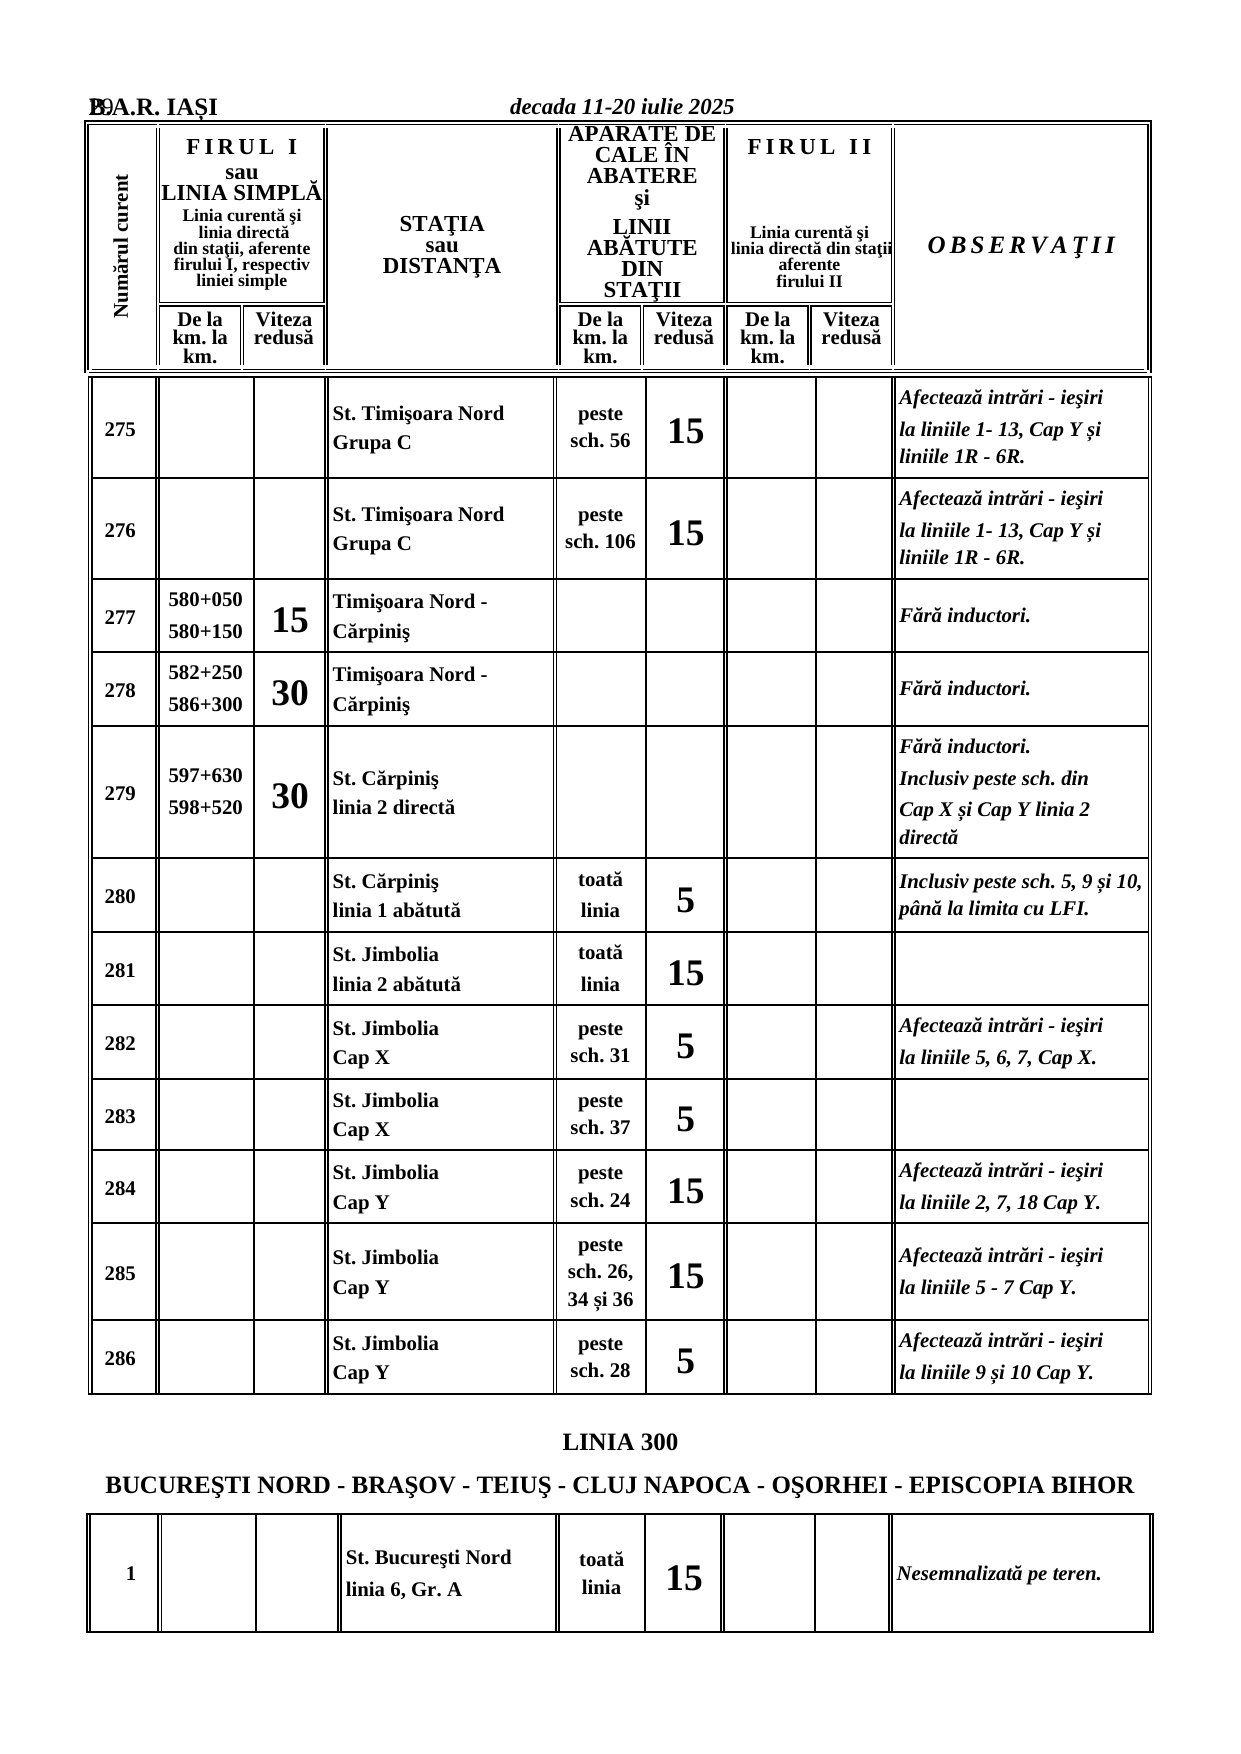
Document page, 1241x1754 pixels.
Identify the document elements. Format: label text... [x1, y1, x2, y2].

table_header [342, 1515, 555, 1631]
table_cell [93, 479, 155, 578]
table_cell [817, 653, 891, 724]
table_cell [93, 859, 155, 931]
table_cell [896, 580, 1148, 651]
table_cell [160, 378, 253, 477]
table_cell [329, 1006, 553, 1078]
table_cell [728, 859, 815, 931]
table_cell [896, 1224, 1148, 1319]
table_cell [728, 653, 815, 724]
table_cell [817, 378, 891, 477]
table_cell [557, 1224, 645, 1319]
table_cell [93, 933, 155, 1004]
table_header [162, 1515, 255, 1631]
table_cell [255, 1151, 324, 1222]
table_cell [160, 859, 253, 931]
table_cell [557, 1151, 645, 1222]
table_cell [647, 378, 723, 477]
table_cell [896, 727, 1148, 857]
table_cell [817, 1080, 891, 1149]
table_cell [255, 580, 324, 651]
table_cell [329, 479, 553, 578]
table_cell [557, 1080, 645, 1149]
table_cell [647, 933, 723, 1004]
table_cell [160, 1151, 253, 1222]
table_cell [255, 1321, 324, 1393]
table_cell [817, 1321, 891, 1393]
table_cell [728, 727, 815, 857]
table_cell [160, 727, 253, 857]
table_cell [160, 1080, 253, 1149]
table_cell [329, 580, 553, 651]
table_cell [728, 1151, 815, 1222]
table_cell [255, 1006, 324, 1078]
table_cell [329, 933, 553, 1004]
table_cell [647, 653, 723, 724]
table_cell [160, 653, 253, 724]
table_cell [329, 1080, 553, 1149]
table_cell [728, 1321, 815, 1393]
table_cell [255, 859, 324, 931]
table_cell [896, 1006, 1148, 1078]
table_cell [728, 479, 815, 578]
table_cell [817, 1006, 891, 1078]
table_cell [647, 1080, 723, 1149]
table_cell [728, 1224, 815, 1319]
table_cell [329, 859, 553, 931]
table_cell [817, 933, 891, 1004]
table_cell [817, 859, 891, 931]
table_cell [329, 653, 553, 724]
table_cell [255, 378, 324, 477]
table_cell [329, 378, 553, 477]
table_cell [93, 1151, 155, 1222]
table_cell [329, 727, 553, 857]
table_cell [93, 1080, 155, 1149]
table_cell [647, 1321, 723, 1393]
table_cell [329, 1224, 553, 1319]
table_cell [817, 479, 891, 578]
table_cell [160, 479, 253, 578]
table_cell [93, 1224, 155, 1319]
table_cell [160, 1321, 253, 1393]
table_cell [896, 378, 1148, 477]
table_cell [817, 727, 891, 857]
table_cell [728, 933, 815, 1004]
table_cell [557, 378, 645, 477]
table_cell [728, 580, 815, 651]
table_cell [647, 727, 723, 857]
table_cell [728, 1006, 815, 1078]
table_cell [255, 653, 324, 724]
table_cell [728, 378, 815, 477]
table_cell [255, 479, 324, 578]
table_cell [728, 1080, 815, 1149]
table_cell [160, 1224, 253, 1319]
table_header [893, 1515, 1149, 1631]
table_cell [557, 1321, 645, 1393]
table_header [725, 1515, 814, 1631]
subtitle BUCUREŞTI NORD - BRAŞOV - TEIUŞ - CLUJ NAPOCA - OŞORHEI - EPISCOPIA BIHOR [89, 1470, 1152, 1499]
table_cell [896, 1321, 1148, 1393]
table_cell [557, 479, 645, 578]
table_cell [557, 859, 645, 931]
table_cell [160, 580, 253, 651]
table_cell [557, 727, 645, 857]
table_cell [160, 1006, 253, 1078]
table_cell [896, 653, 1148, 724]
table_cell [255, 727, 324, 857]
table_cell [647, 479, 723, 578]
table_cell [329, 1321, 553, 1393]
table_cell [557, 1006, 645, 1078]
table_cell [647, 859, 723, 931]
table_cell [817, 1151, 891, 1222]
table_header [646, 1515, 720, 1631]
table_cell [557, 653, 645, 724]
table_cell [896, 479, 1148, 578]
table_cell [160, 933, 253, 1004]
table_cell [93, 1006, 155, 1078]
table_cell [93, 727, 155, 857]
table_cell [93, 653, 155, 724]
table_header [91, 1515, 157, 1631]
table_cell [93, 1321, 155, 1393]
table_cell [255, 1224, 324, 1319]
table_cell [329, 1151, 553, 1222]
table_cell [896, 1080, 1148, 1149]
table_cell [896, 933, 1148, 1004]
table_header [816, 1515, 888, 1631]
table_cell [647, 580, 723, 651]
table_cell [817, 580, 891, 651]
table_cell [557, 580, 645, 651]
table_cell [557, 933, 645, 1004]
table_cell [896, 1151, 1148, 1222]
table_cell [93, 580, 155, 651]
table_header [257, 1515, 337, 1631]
subtitle LINIA 300 [89, 1427, 1152, 1456]
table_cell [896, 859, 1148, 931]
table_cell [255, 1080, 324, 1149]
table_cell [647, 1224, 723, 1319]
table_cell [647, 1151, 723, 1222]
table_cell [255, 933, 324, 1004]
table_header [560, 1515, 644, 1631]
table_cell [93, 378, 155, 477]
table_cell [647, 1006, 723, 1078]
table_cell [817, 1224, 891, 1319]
